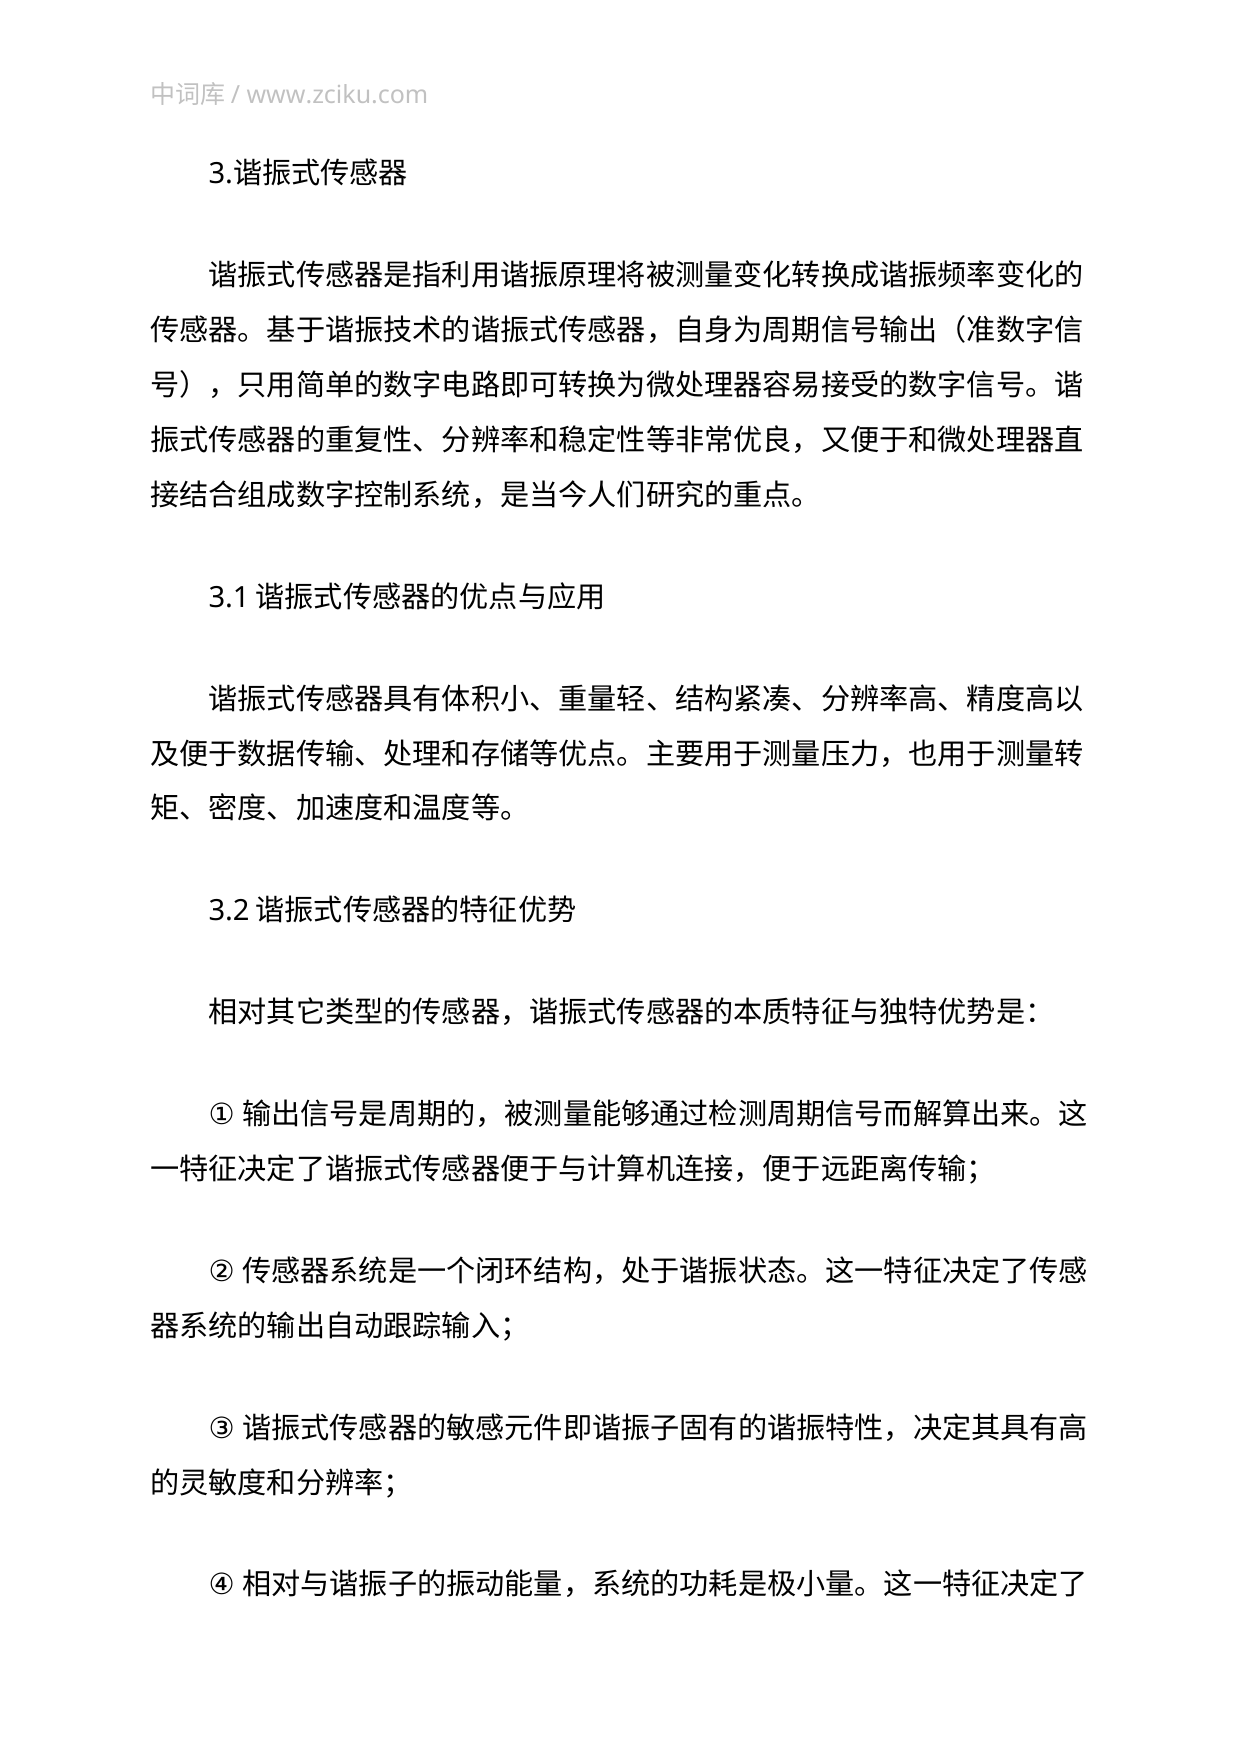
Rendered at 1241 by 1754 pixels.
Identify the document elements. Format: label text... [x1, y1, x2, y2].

text 谐振式传感器是指利用谐振原理将被测量变化转换成谐振频率变化的传感器。基于谐振技术的谐振式传感器，自身为周期信号输出（准数字信号），只用简单的数字电路即可转换为微处理器容易接受的数字信号。谐振式传感器的重复性、分辨率和稳定性等非常优良，又便于和微处理器直接结合组成数字控制系统，是当今人们研究的重点。 [150, 252, 1090, 514]
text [150, 1561, 1090, 1603]
text 相对其它类型的传感器，谐振式传感器的本质特征与独特优势是： [150, 989, 1090, 1031]
text 谐振式传感器具有体积小、重量轻、结构紧凑、分辨率高、精度高以及便于数据传输、处理和存储等优点。主要用于测量压力，也用于测量转矩、密度、加速度和温度等。 [150, 675, 1090, 827]
text ② 传感器系统是一个闭环结构，处于谐振状态。这一特征决定了传感器系统的输出自动跟踪输入； [150, 1247, 1090, 1345]
text ③ 谐振式传感器的敏感元件即谐振子固有的谐振特性，决定其具有高的灵敏度和分辨率； [150, 1404, 1090, 1501]
text ① 输出信号是周期的，被测量能够通过检测周期信号而解算出来。这一特征决定了谐振式传感器便于与计算机连接，便于远距离传输； [150, 1091, 1090, 1188]
text 3.1谐振式传感器的优点与应用 [150, 573, 1090, 616]
text 3.谐振式传感器 [150, 150, 1090, 192]
text 3.2谐振式传感器的特征优势 [150, 887, 1090, 929]
